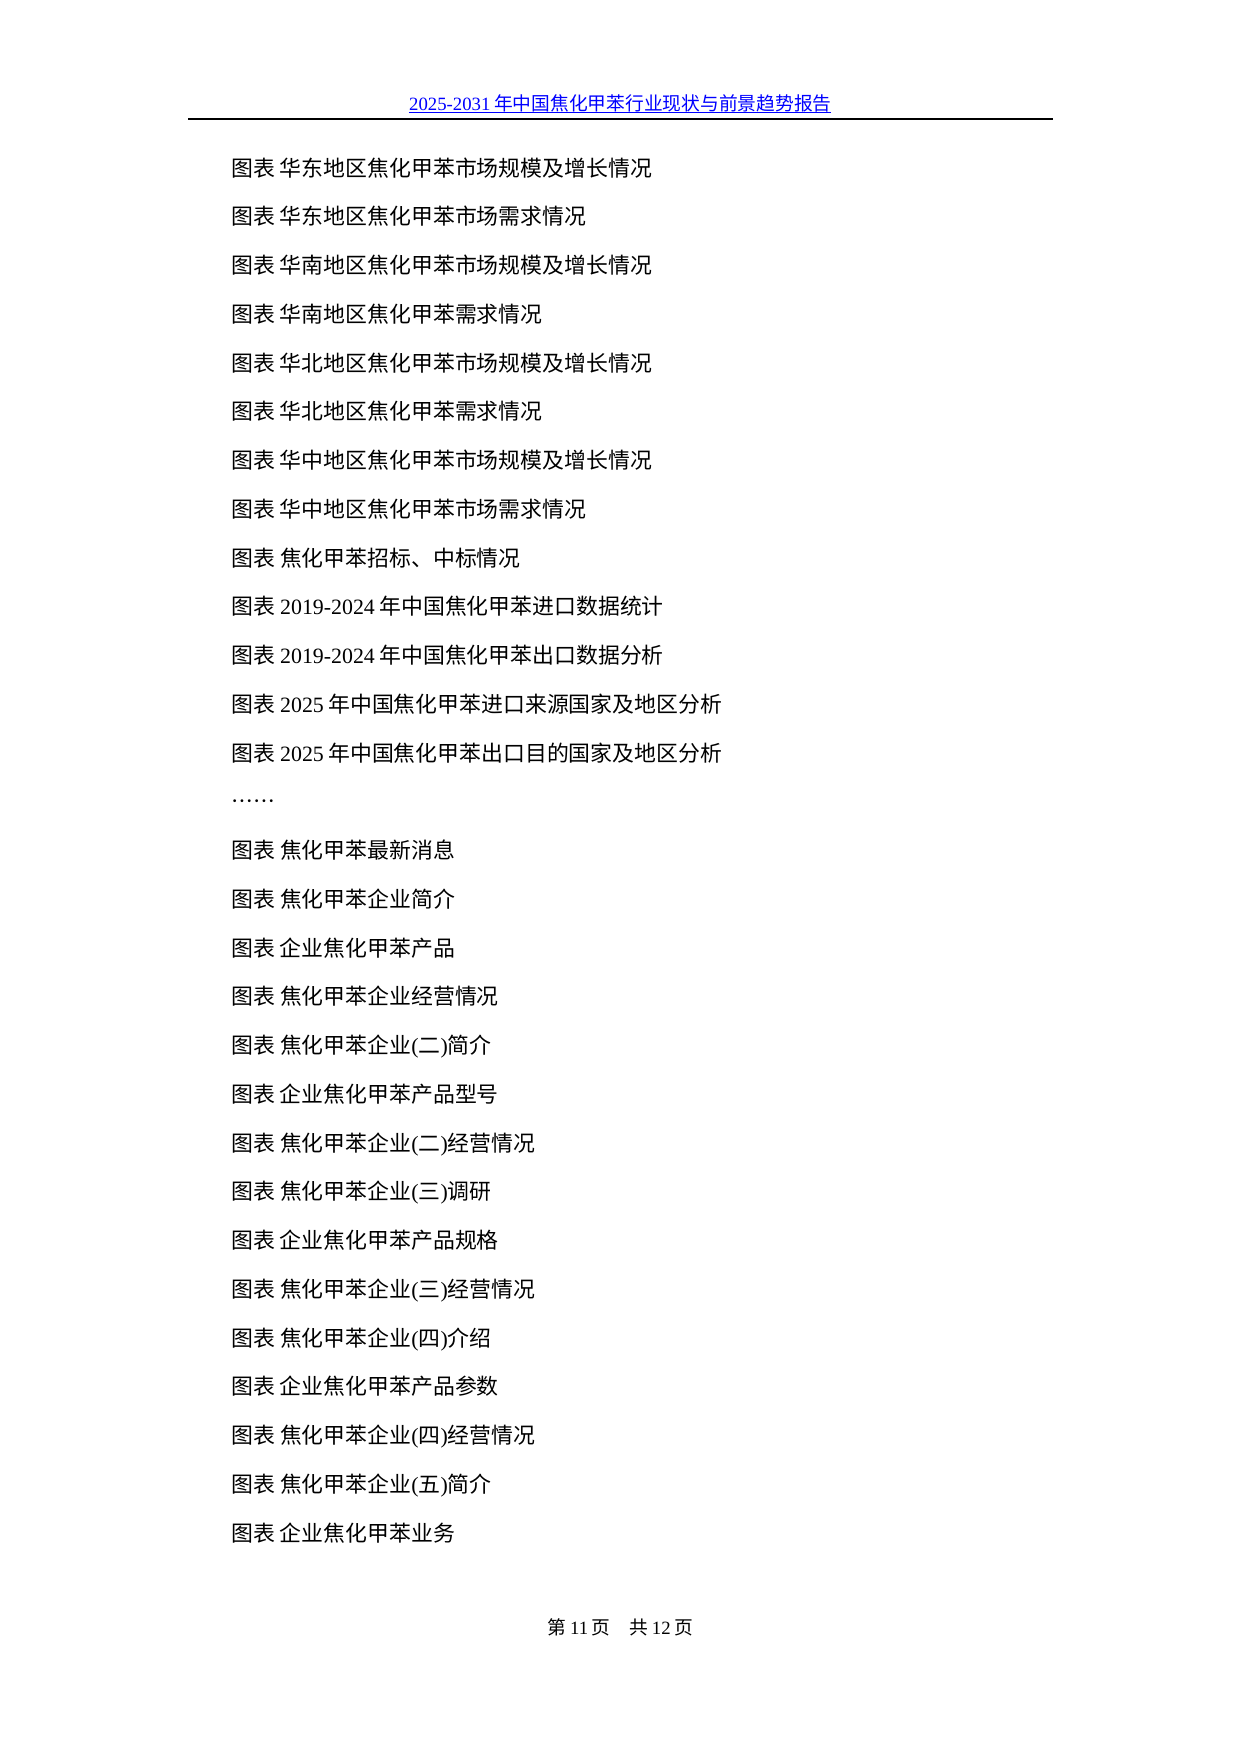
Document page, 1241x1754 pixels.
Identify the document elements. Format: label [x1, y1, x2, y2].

text [187, 150, 1053, 1548]
